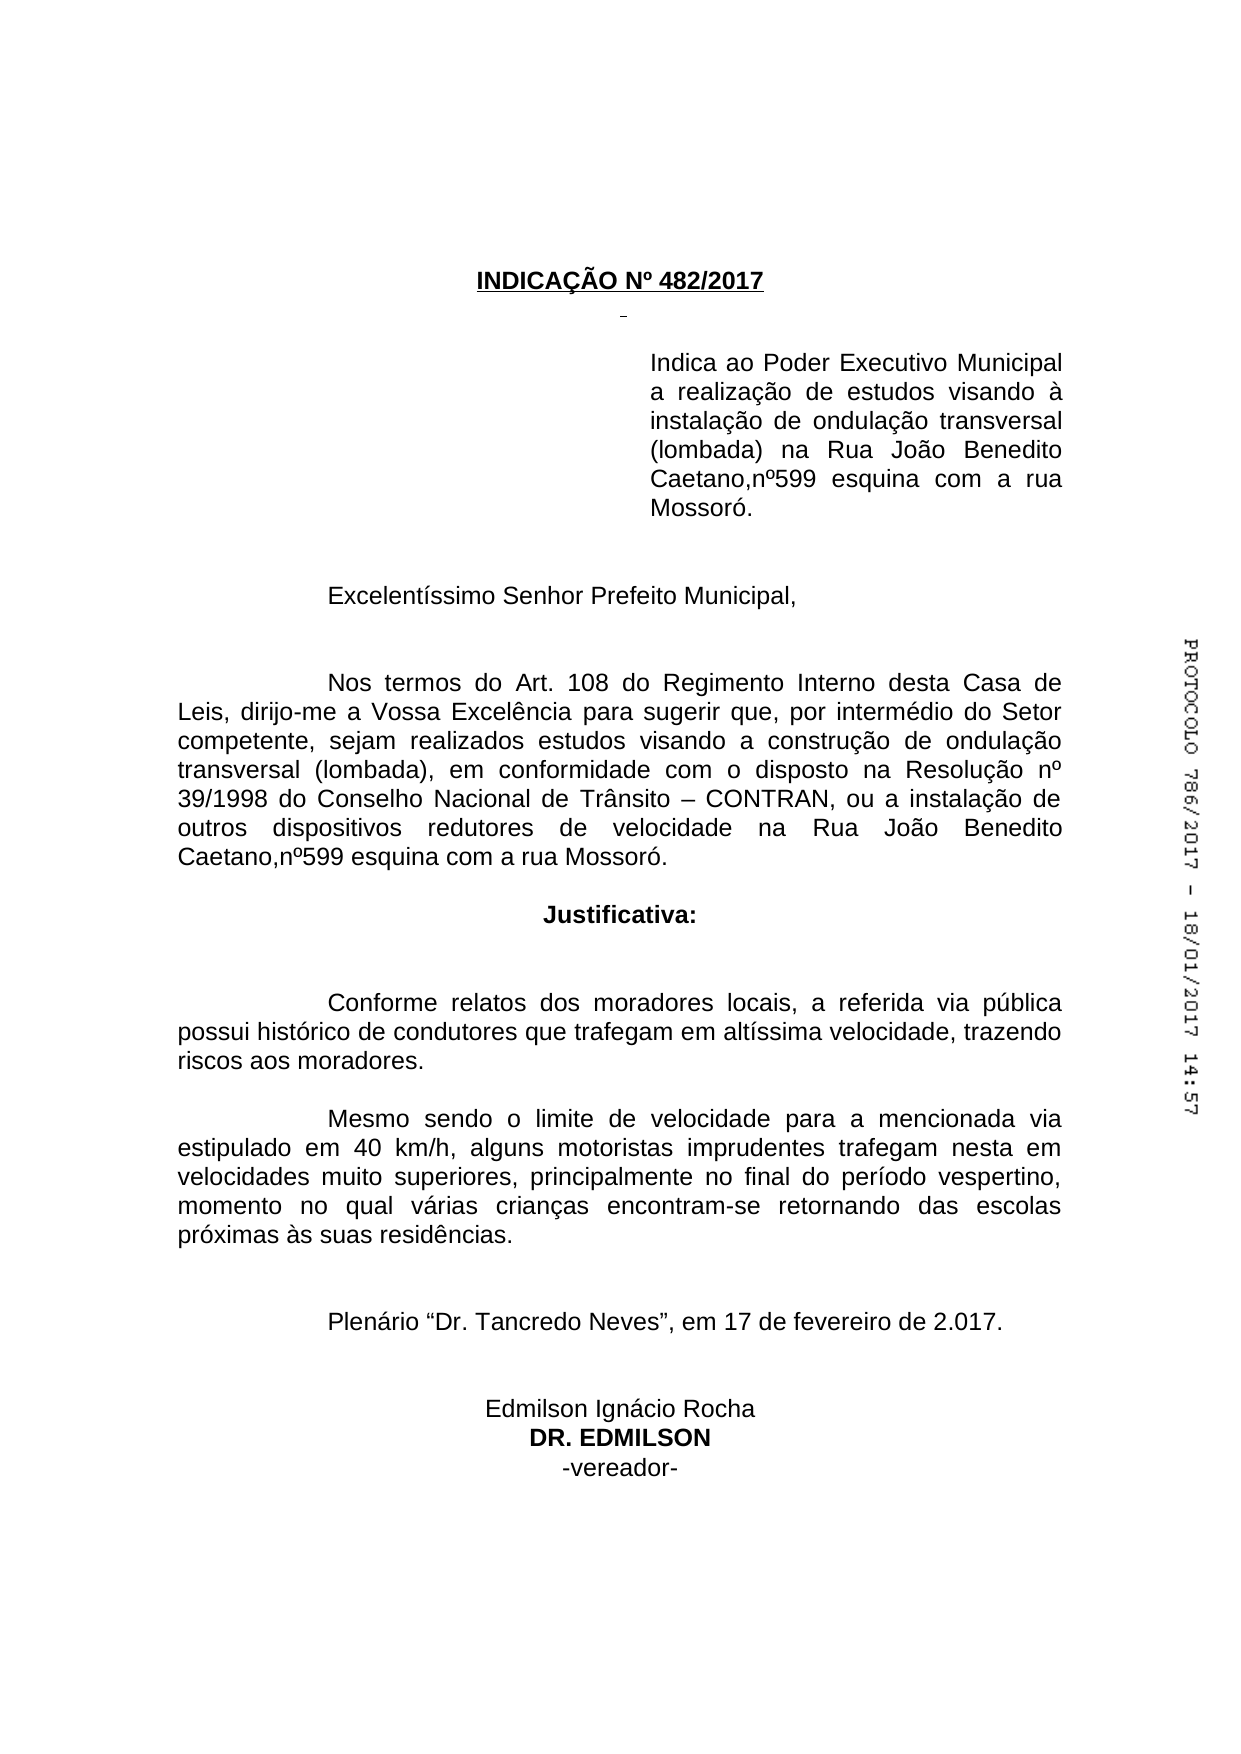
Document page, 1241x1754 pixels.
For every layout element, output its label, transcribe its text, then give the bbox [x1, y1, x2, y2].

text Nos termos do Art. 108 do Regimento Interno desta Casa de Leis, dirijo-me a Vossa Excelência para sugerir que, por intermédio do Setor competente, sejam realizados estudos visando a construção de ondulação transversal (lombada), em conformidade com o disposto na Resolução nº 39/1998 do Conselho Nacional de Trânsito – CONTRAN, ou a instalação de outros dispositivos redutores de velocidade na Rua João Benedito Caetano,nº599 esquina com a rua Mossoró. [177, 668, 1063, 871]
text -vereador- [177, 1452, 1063, 1481]
text Edmilson Ignácio Rocha [177, 1394, 1063, 1423]
picture [1158, 635, 1222, 1119]
text Indica ao Poder Executivo Municipal a realização de estudos visando à instalação de ondulação transversal (lombada) na Rua João Benedito Caetano,nº599 esquina com a rua Mossoró. [650, 348, 1063, 522]
text Mesmo sendo o limite de velocidade para a mencionada via estipulado em 40 km/h, alguns motoristas imprudentes trafegam nesta em velocidades muito superiores, principalmente no final do período vespertino, momento no qual várias crianças encontram-se retornando das escolas próximas às suas residências. [177, 1104, 1063, 1249]
text DR. EDMILSON [177, 1423, 1063, 1452]
text Justificativa: [177, 900, 1063, 929]
text Plenário “Dr. Tancredo Neves”, em 17 de fevereiro de 2.017. [177, 1307, 1063, 1336]
text Excelentíssimo Senhor Prefeito Municipal, [177, 581, 1063, 609]
text Conforme relatos dos moradores locais, a referida via pública possui histórico de condutores que trafegam em altíssima velocidade, trazendo riscos aos moradores. [177, 987, 1063, 1074]
title INDICAÇÃO Nº 482/2017 [177, 266, 1063, 295]
